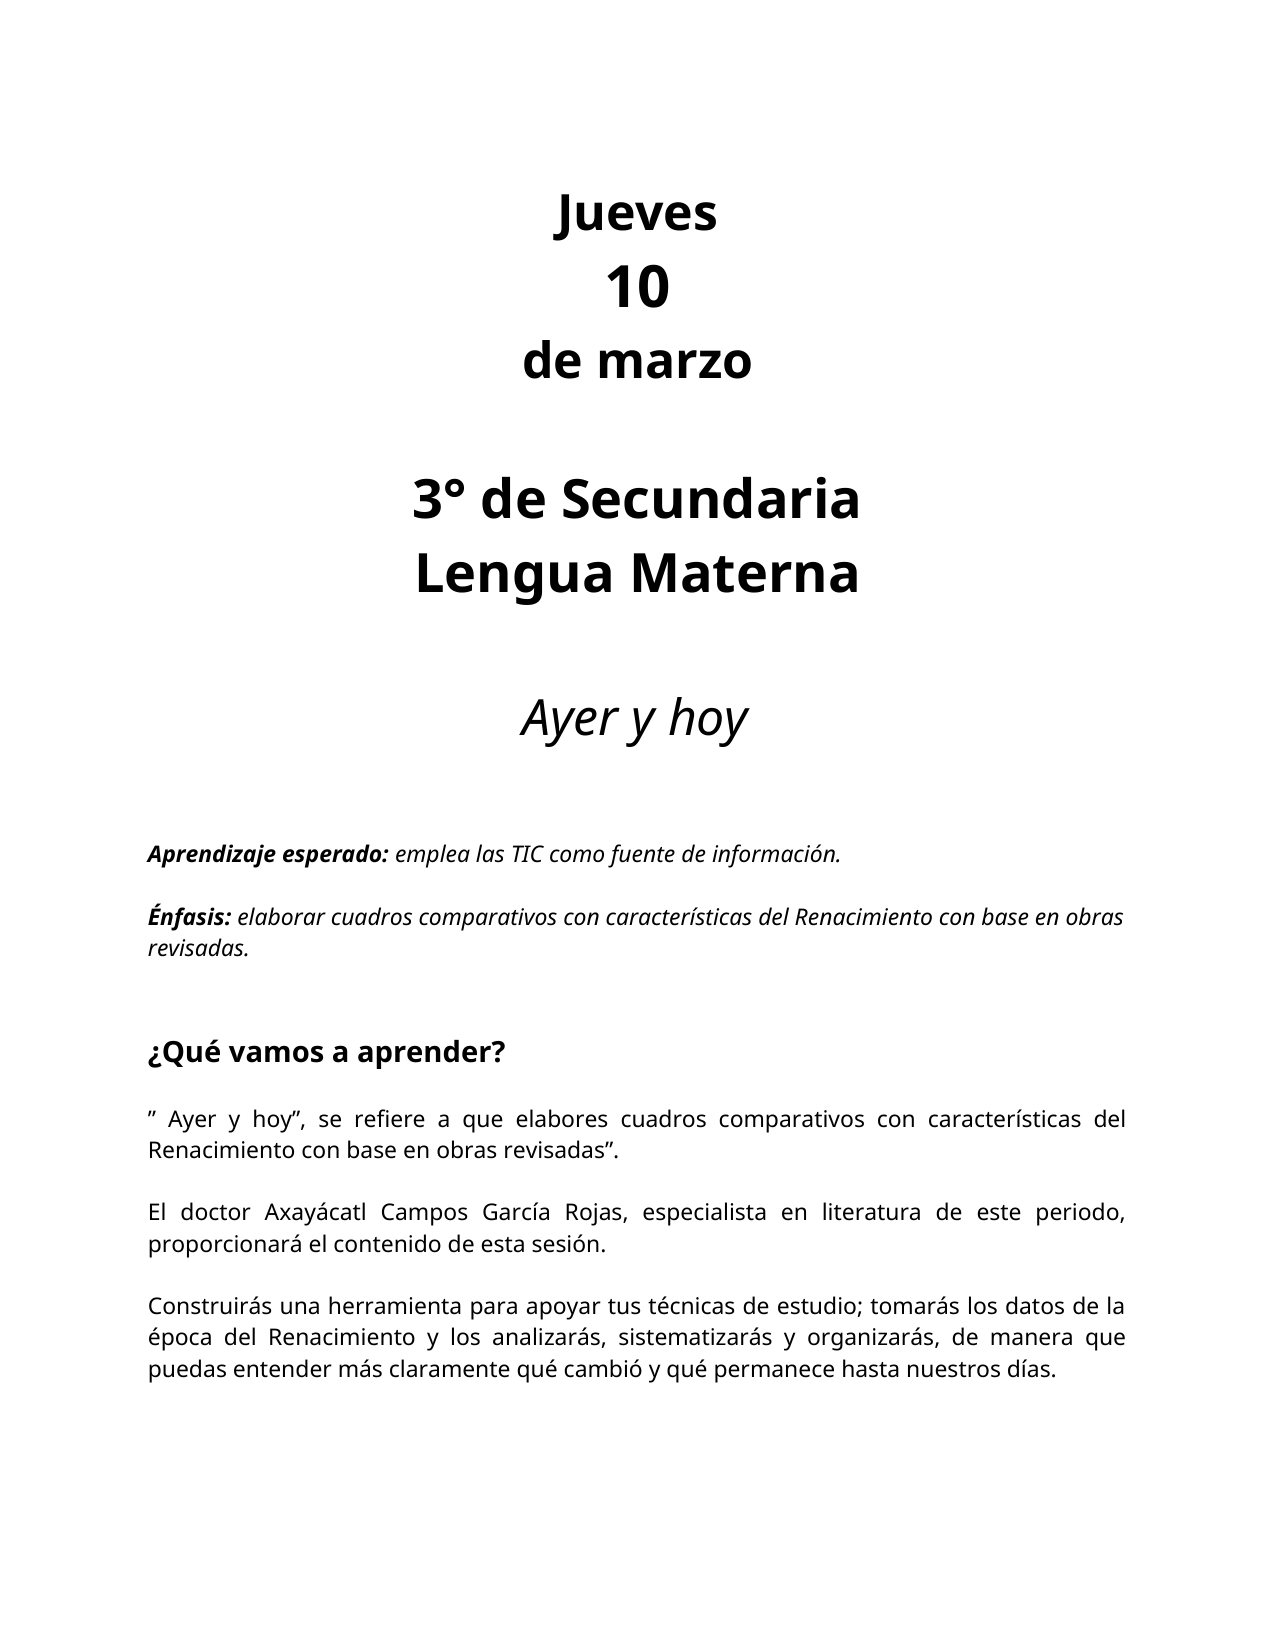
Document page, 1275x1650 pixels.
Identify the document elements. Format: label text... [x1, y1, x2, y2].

text ¿Qué vamos a aprender? [148, 1032, 1127, 1071]
text El doctor Axayácatl Campos García Rojas, especialista en literatura de este periodo, proporcionará el contenido de esta sesión. [148, 1196, 1127, 1259]
text 3° de Secundaria [148, 461, 1127, 535]
text de marzo [148, 325, 1127, 393]
text 10 [148, 245, 1127, 325]
text Jueves [148, 177, 1127, 245]
text ” Ayer y hoy”, se refiere a que elabores cuadros comparativos con características del Renacimiento con base en obras revisadas”. [148, 1102, 1127, 1165]
text Énfasis: elaborar cuadros comparativos con características del Renacimiento con base en obras revisadas. [148, 901, 1127, 963]
text Lengua Materna [148, 535, 1127, 608]
text Construirás una herramienta para apoyar tus técnicas de estudio; tomarás los datos de la época del Renacimiento y los analizarás, sistematizarás y organizarás, de manera que puedas entender más claramente qué cambió y qué permanece hasta nuestros días. [148, 1290, 1127, 1384]
text Aprendizaje esperado: emplea las TIC como fuente de información. [148, 838, 1127, 870]
text Ayer y hoy [148, 682, 1127, 750]
